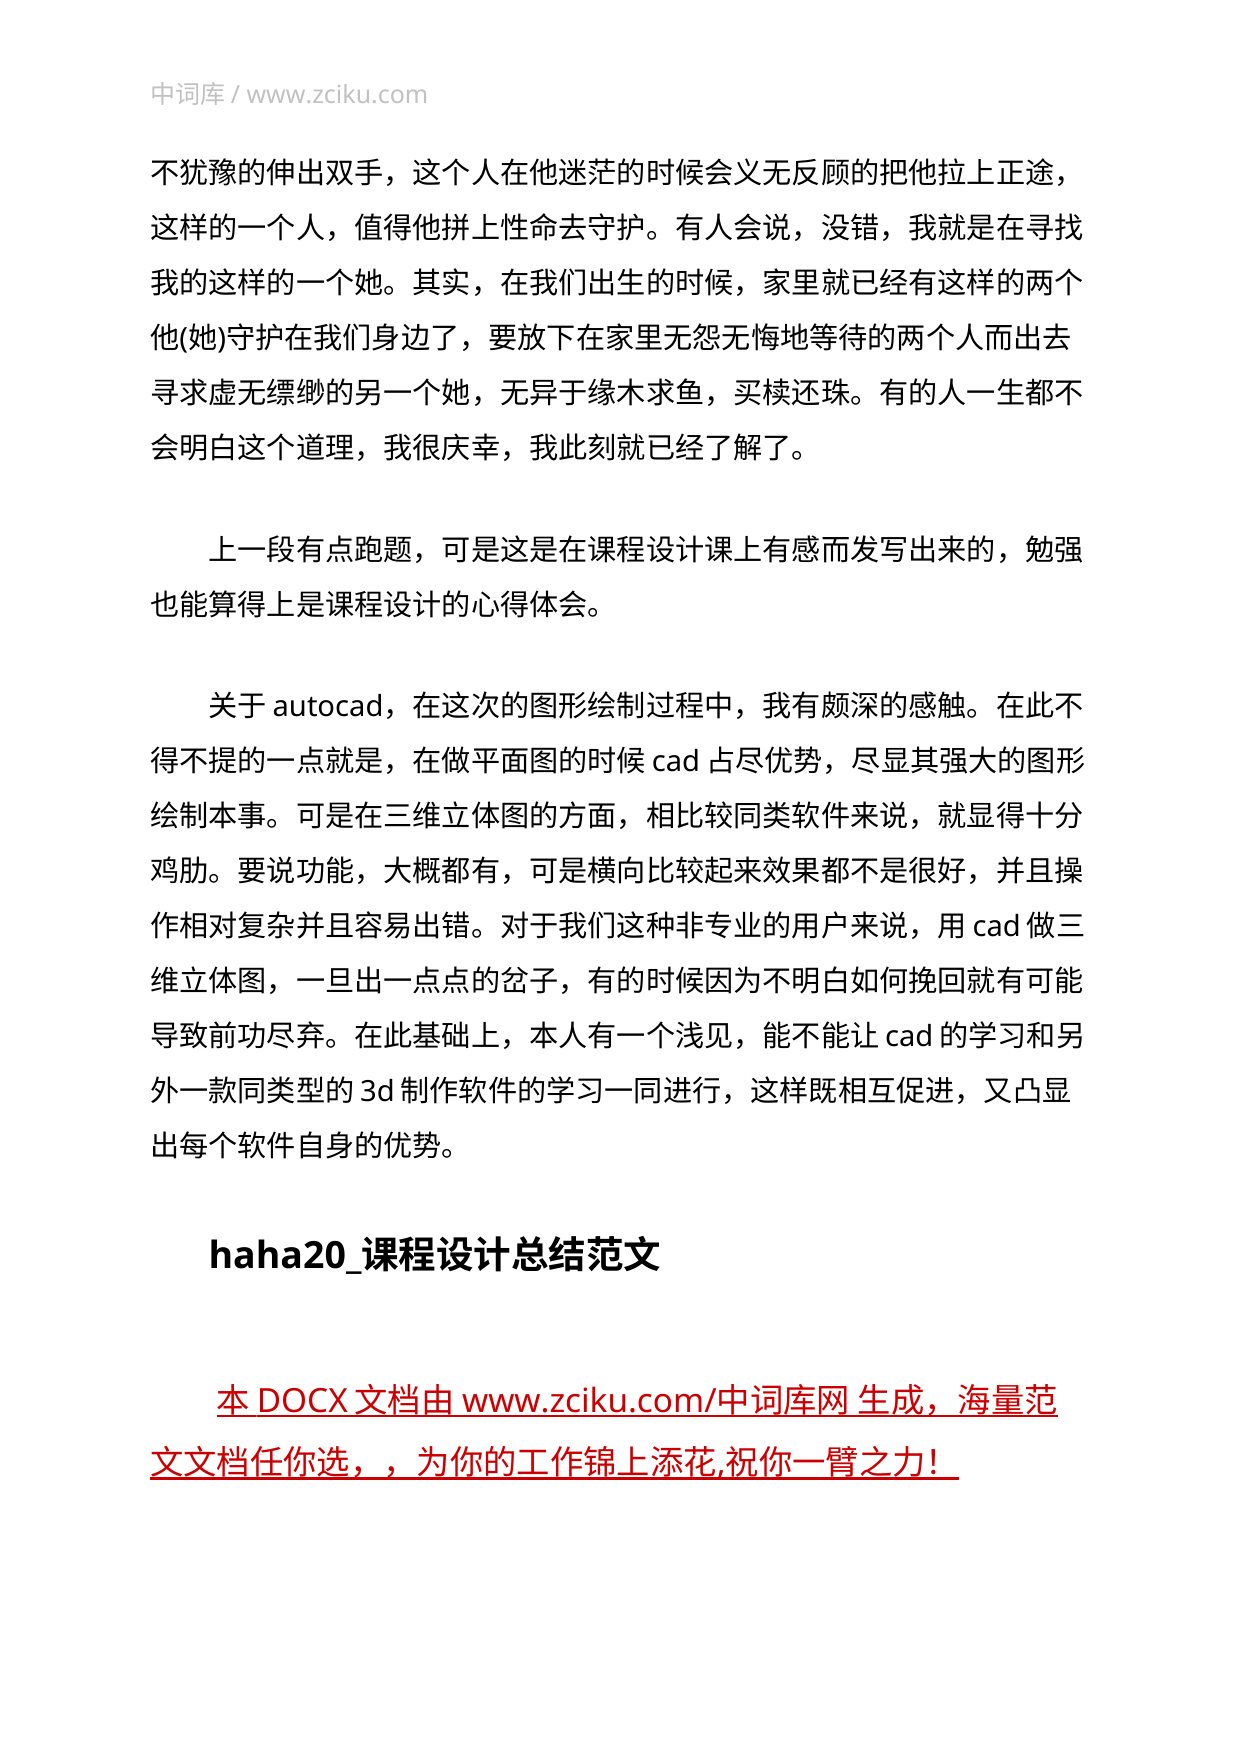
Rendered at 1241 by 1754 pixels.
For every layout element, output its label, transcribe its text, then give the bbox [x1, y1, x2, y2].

text 本DOCX文档由 www.zciku.com/中词库网 生成，海量范文文档任你选，，为你的工作锦上添花,祝你一臂之力！ [150, 1373, 1090, 1484]
text haha20_课程设计总结范文 [150, 1224, 1090, 1279]
text 上一段有点跑题，可是这是在课程设计课上有感而发写出来的，勉强也能算得上是课程设计的心得体会。 [150, 526, 1090, 623]
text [150, 150, 1090, 467]
text 关于autocad，在这次的图形绘制过程中，我有颇深的感触。在此不得不提的一点就是，在做平面图的时候cad占尽优势，尽显其强大的图形绘制本事。可是在三维立体图的方面，相比较同类软件来说，就显得十分鸡肋。要说功能，大概都有，可是横向比较起来效果都不是很好，并且操作相对复杂并且容易出错。对于我们这种非专业的用户来说，用cad做三维立体图，一旦出一点点的岔子，有的时候因为不明白如何挽回就有可能导致前功尽弃。在此基础上，本人有一个浅见，能不能让cad的学习和另外一款同类型的3d制作软件的学习一同进行，这样既相互促进，又凸显出每个软件自身的优势。 [150, 683, 1090, 1165]
